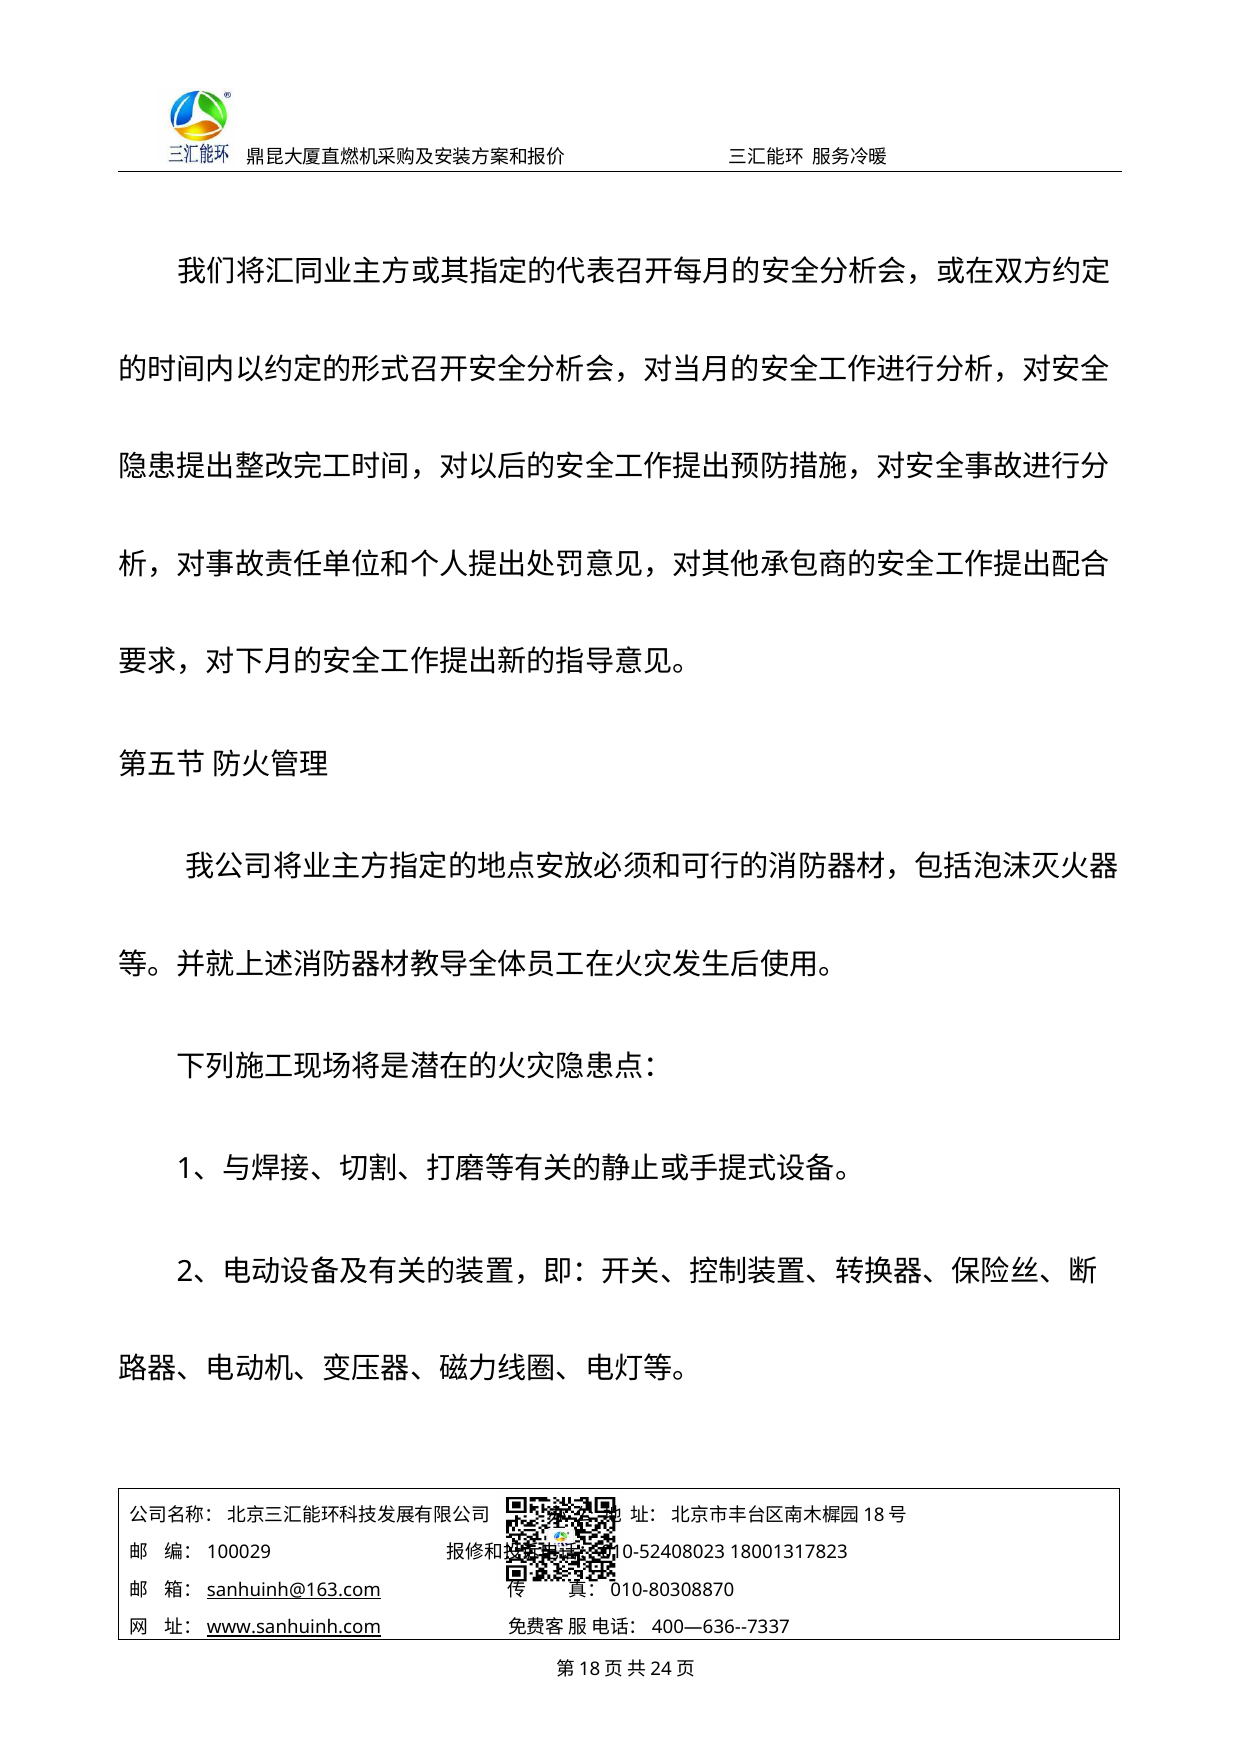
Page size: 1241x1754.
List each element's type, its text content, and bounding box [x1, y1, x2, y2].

text 我公司将业主方指定的地点安放必须和可行的消防器材，包括泡沫灭火器等。并就上述消防器材教导全体员工在火灾发生后使用。 [118, 831, 1122, 994]
picture [497, 1490, 624, 1588]
text 我们将汇同业主方或其指定的代表召开每月的安全分析会，或在双方约定的时间内以约定的形式召开安全分析会，对当月的安全工作进行分析，对安全隐患提出整改完工时间，对以后的安全工作提出预防措施，对安全事故进行分析，对事故责任单位和个人提出处罚意见，对其他承包商的安全工作提出配合要求，对下月的安全工作提出新的指导意见。 [118, 237, 1122, 692]
text 1、与焊接、切割、打磨等有关的静止或手提式设备。 [118, 1134, 1122, 1199]
text 2、电动设备及有关的装置，即：开关、控制装置、转换器、保险丝、断路器、电动机、变压器、磁力线圈、电灯等。 [118, 1236, 1122, 1399]
text 下列施工现场将是潜在的火灾隐患点： [118, 1031, 1122, 1096]
text 第五节 防火管理 [118, 729, 1122, 794]
picture [155, 88, 237, 164]
